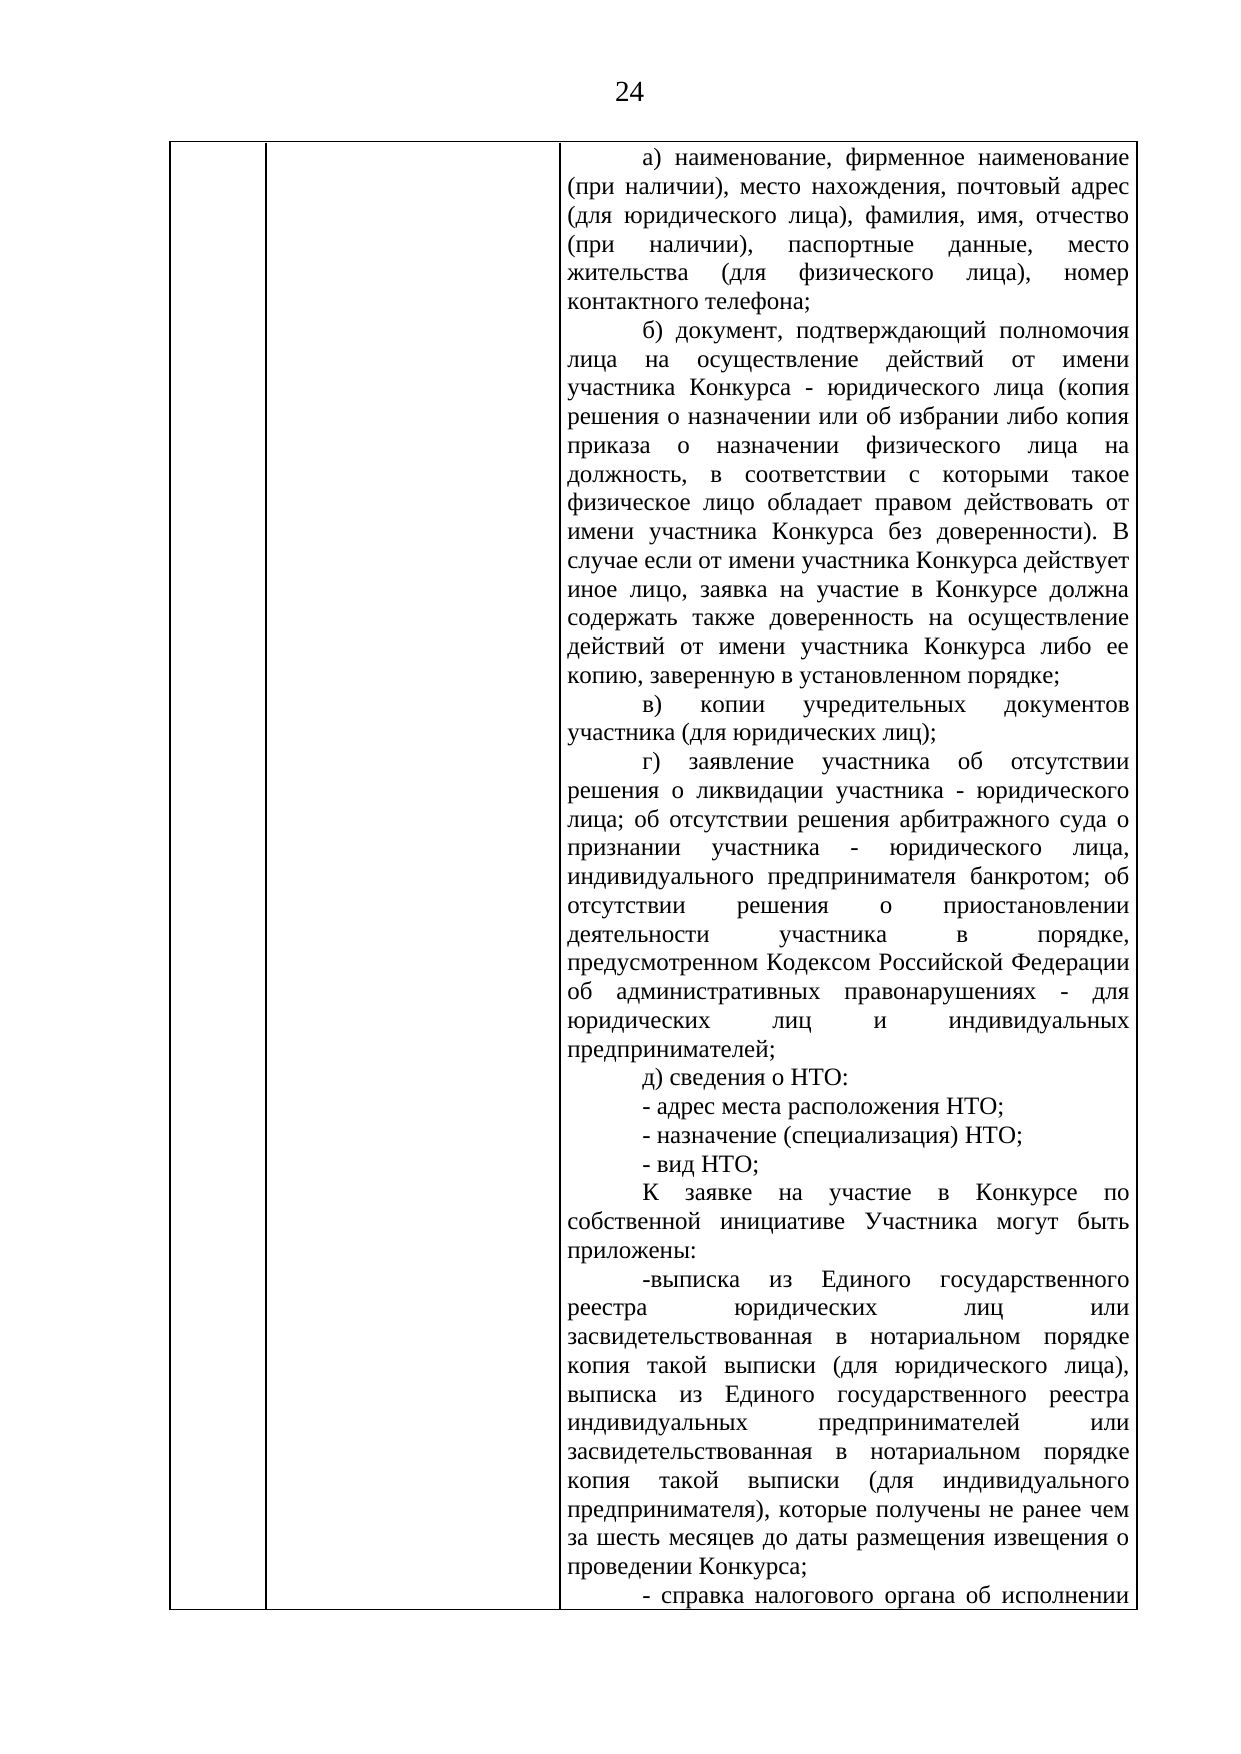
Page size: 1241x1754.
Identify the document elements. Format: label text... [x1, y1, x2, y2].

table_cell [561, 142, 1136, 1609]
table_cell 9 [171, 142, 266, 1609]
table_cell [267, 142, 560, 1609]
